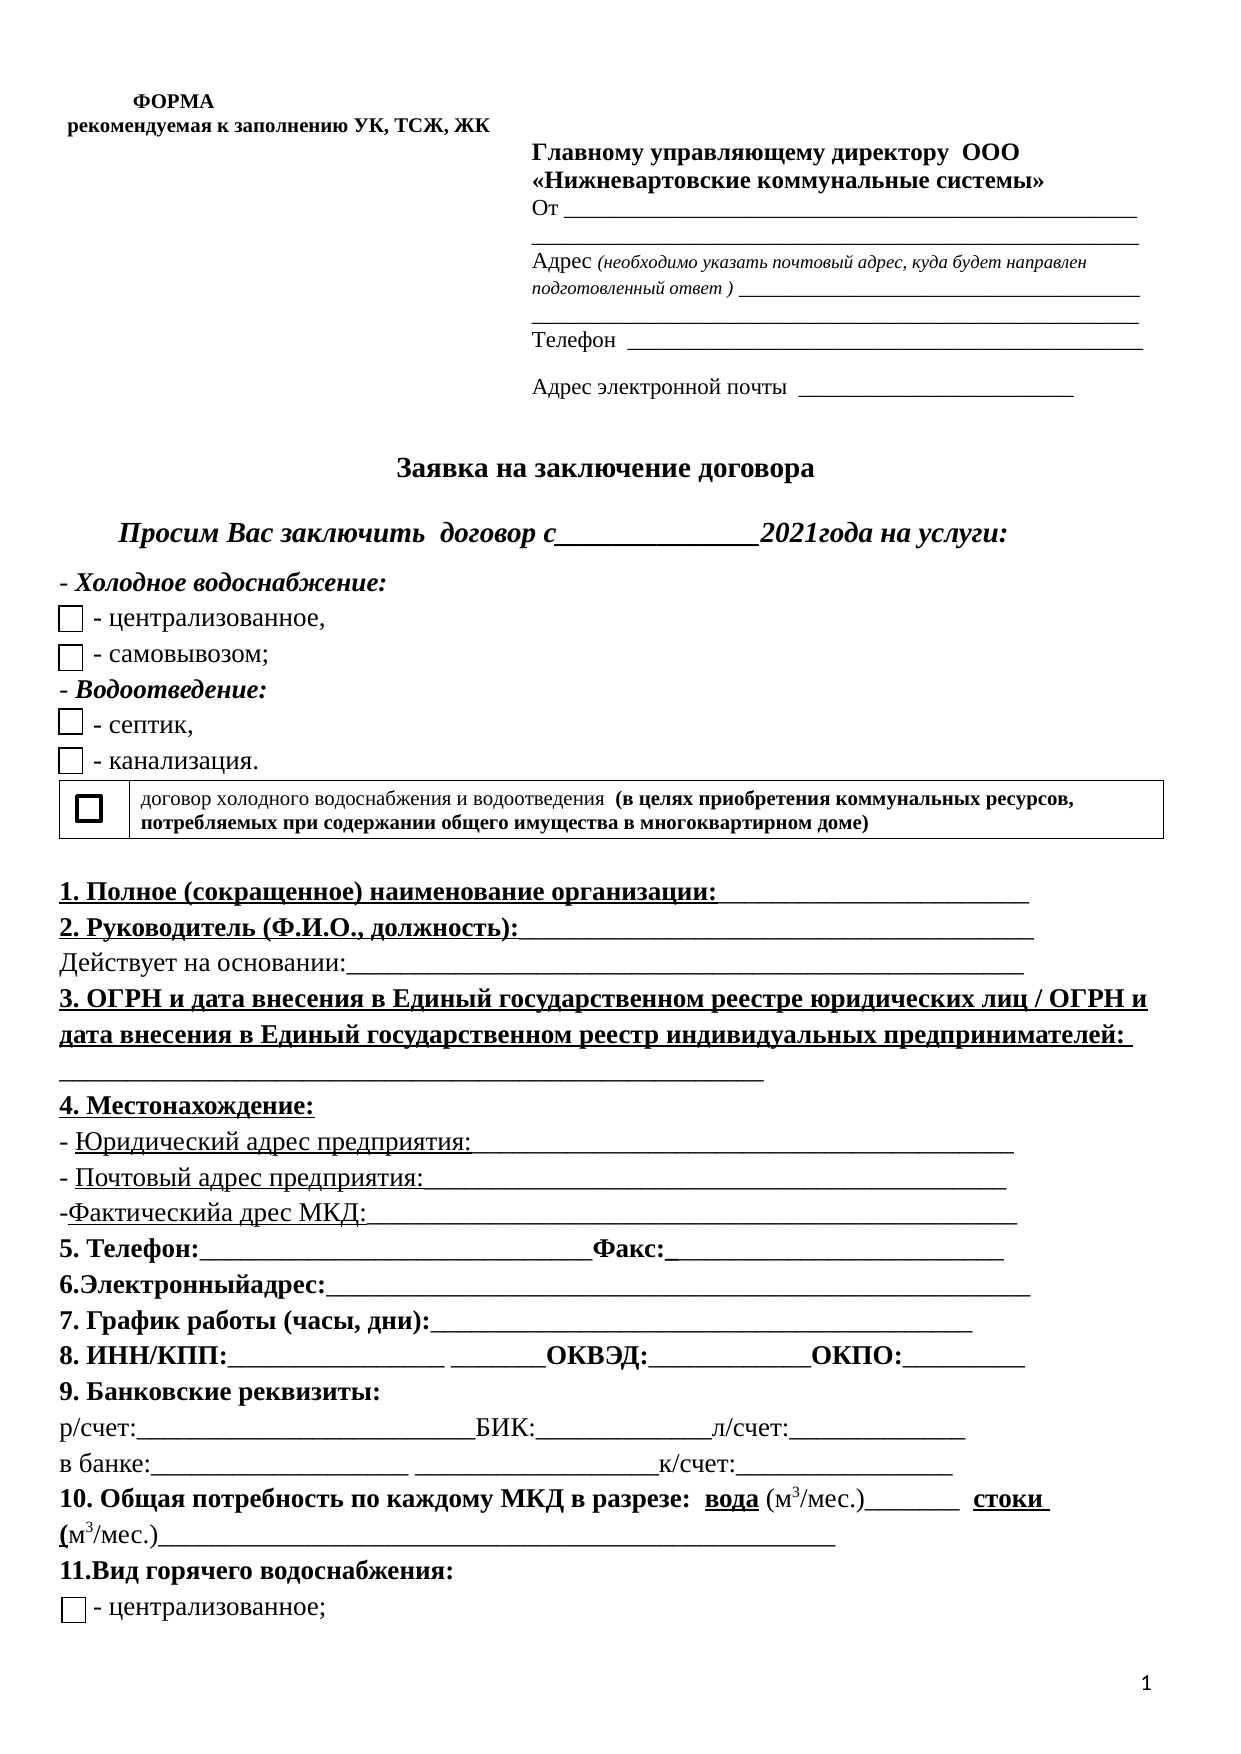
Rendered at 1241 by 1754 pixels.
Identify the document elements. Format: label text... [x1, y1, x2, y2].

text 7. График работы (часы, дни):________________________________________ [59, 1304, 1152, 1335]
text ФОРМА [67, 89, 1152, 113]
text - Юридический адрес предприятия:________________________________________ [59, 1125, 1152, 1156]
text 6.Электронныйадрес:____________________________________________________ [59, 1268, 1152, 1299]
text - Холодное водоснабжение: [59, 566, 1152, 597]
text - канализация. [59, 744, 1152, 775]
text 11.Вид горячего водоснабжения: [59, 1554, 1152, 1585]
text рекомендуемая к заполнению УК, ТСЖ, ЖК [67, 113, 1152, 137]
text в банке:___________________ __________________к/счет:________________ [59, 1447, 1152, 1478]
text 1. Полное (сокращенное) наименование организации:_______________________ [59, 875, 1152, 906]
text 3. ОГРН и дата внесения в Единый государственном реестре юридических лиц / ОГРН и дата внесения в Единый государственном реестр индивидуальных предпринимателей: ____________________________________________________ [59, 982, 1152, 1085]
text - самовывозом; [59, 637, 1152, 668]
text 10. Общая потребность по каждому МКД в разрезе: вода (м3/мес.)_______ стоки (м3/мес.)__________________________________________________ [59, 1482, 1152, 1549]
text 2. Руководитель (Ф.И.О., должность):______________________________________ [59, 911, 1152, 942]
table_header [60, 781, 129, 838]
text Действует на основании:__________________________________________________ [59, 946, 1152, 978]
text р/счет:_________________________БИК:_____________л/счет:_____________ [59, 1411, 1093, 1442]
text - централизованное; [59, 1589, 1152, 1621]
text 5. Телефон:_____________________________Факс:_________________________ [59, 1232, 1152, 1263]
text Просим Вас заключить договор с______________2021года на услуги: [59, 515, 1152, 549]
text 4. Местонахождение: [59, 1089, 1152, 1121]
text Главному управляющему директору ООО «Нижневартовские коммунальные системы» От __________________________________________________ _____________________________________________________ Адрес (необходимо указать почтовый адрес, куда будет направлен подготовленный ответ ) ___________________________________ _____________________________________________________ Телефон _____________________________________________ [532, 137, 1152, 352]
text - Водоотведение: [59, 673, 1152, 704]
text Адрес электронной почты ________________________ [532, 373, 1152, 399]
text - централизованное, [59, 601, 1152, 632]
text -Фактическийа дрес МКД:________________________________________________ [59, 1197, 1152, 1228]
text - Почтовый адрес предприятия:___________________________________________ [59, 1161, 1152, 1192]
table_header договор холодного водоснабжения и водоотведения (в целях приобретения коммунальных ресурсов, потребляемых при содержании общего имущества в многоквартирном доме) [130, 781, 1163, 838]
text - септик, [59, 708, 1152, 740]
text Заявка на заключение договора [59, 451, 1152, 484]
text 9. Банковские реквизиты: [59, 1375, 1152, 1406]
text 8. ИНН/КПП:________________ _______ОКВЭД:____________ОКПО:_________ [59, 1339, 1152, 1371]
